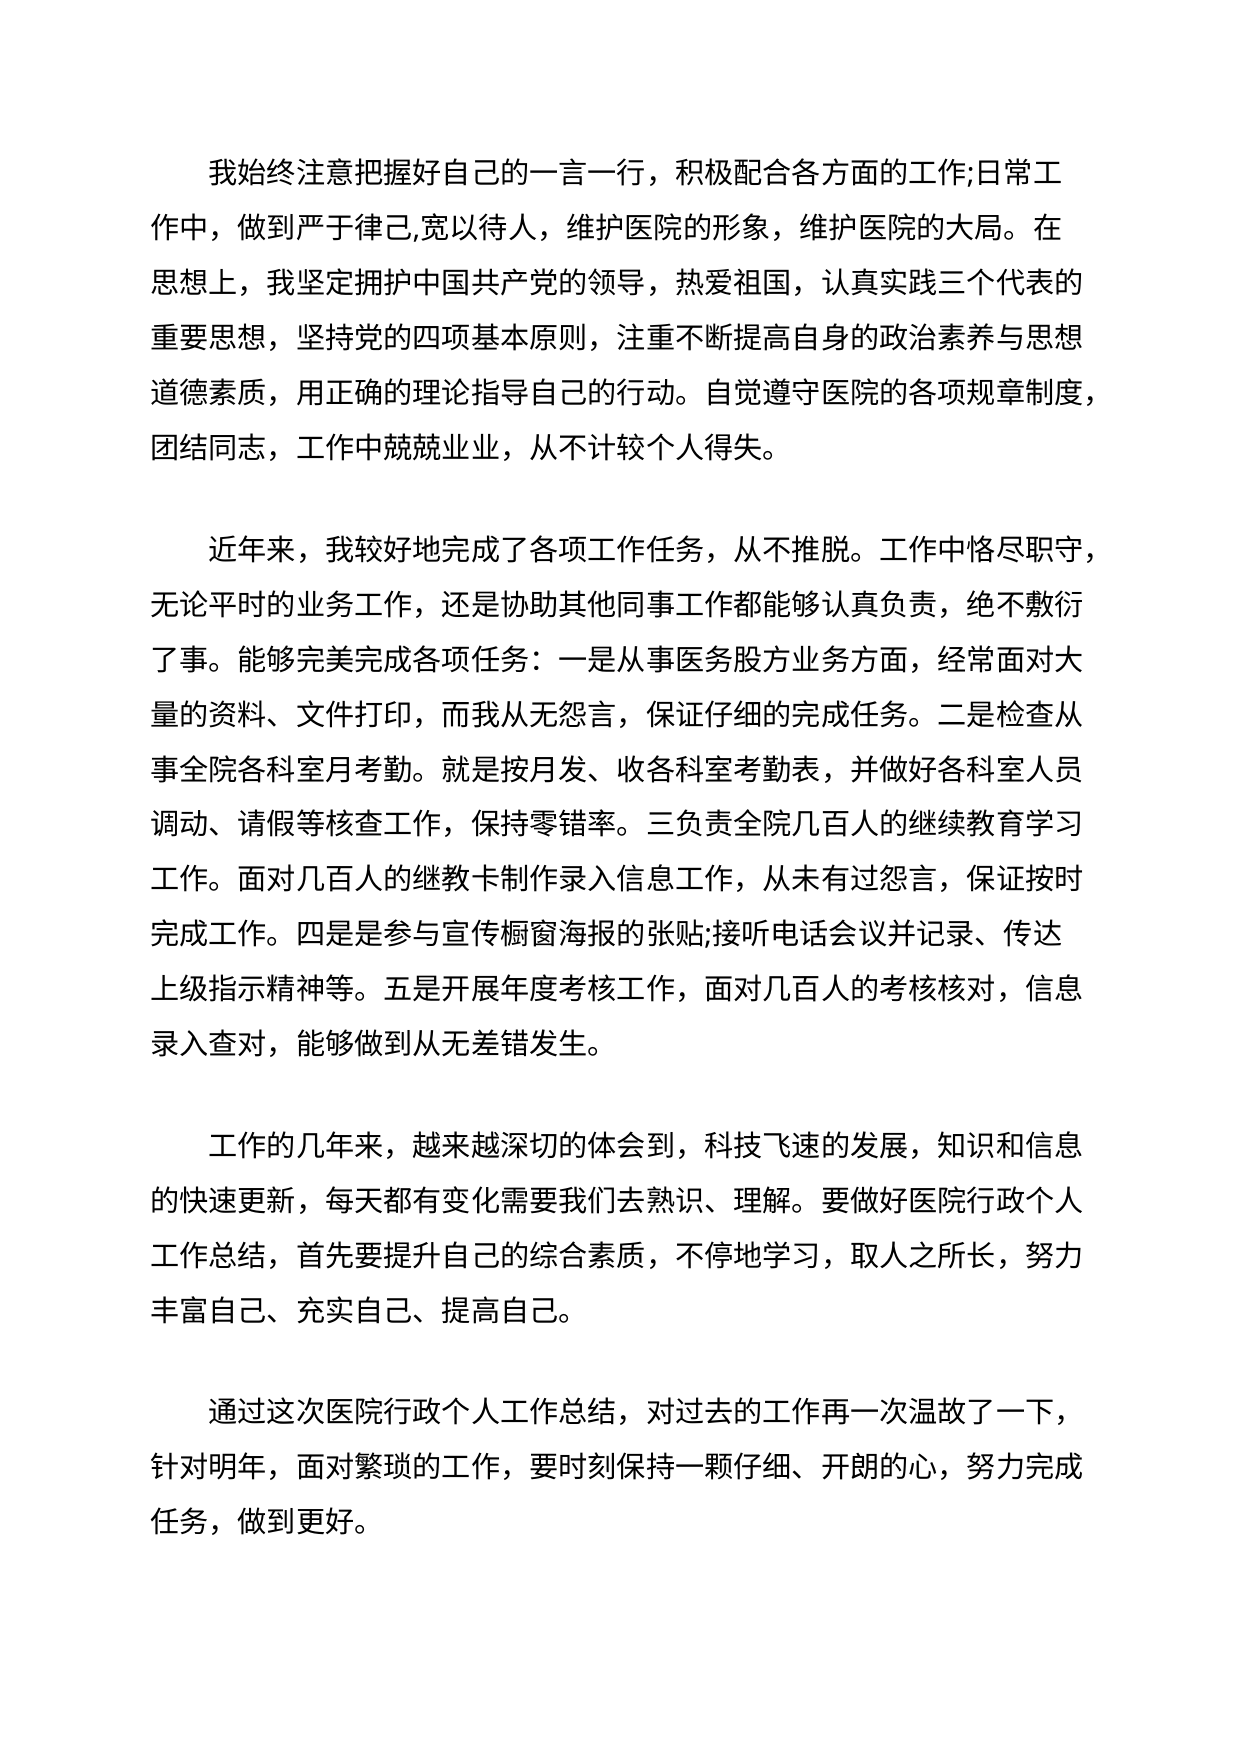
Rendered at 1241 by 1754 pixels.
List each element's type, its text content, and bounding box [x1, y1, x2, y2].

text 近年来，我较好地完成了各项工作任务，从不推脱。工作中恪尽职守，无论平时的业务工作，还是协助其他同事工作都能够认真负责，绝不敷衍了事。能够完美完成各项任务：一是从事医务股方业务方面，经常面对大量的资料、文件打印，而我从无怨言，保证仔细的完成任务。二是检查从事全院各科室月考勤。就是按月发、收各科室考勤表，并做好各科室人员调动、请假等核查工作，保持零错率。三负责全院几百人的继续教育学习工作。面对几百人的继教卡制作录入信息工作，从未有过怨言，保证按时完成工作。四是是参与宣传橱窗海报的张贴;接听电话会议并记录、传达上级指示精神等。五是开展年度考核工作，面对几百人的考核核对，信息录入查对，能够做到从无差错发生。 [150, 526, 1090, 1063]
text 通过这次医院行政个人工作总结，对过去的工作再一次温故了一下，针对明年，面对繁琐的工作，要时刻保持一颗仔细、开朗的心，努力完成任务，做到更好。 [150, 1389, 1090, 1541]
text 工作的几年来，越来越深切的体会到，科技飞速的发展，知识和信息的快速更新，每天都有变化需要我们去熟识、理解。要做好医院行政个人工作总结，首先要提升自己的综合素质，不停地学习，取人之所长，努力丰富自己、充实自己、提高自己。 [150, 1122, 1090, 1329]
text 我始终注意把握好自己的一言一行，积极配合各方面的工作;日常工作中，做到严于律己,宽以待人，维护医院的形象，维护医院的大局。在思想上，我坚定拥护中国共产党的领导，热爱祖国，认真实践三个代表的重要思想，坚持党的四项基本原则，注重不断提高自身的政治素养与思想道德素质，用正确的理论指导自己的行动。自觉遵守医院的各项规章制度，团结同志，工作中兢兢业业，从不计较个人得失。 [150, 150, 1090, 467]
